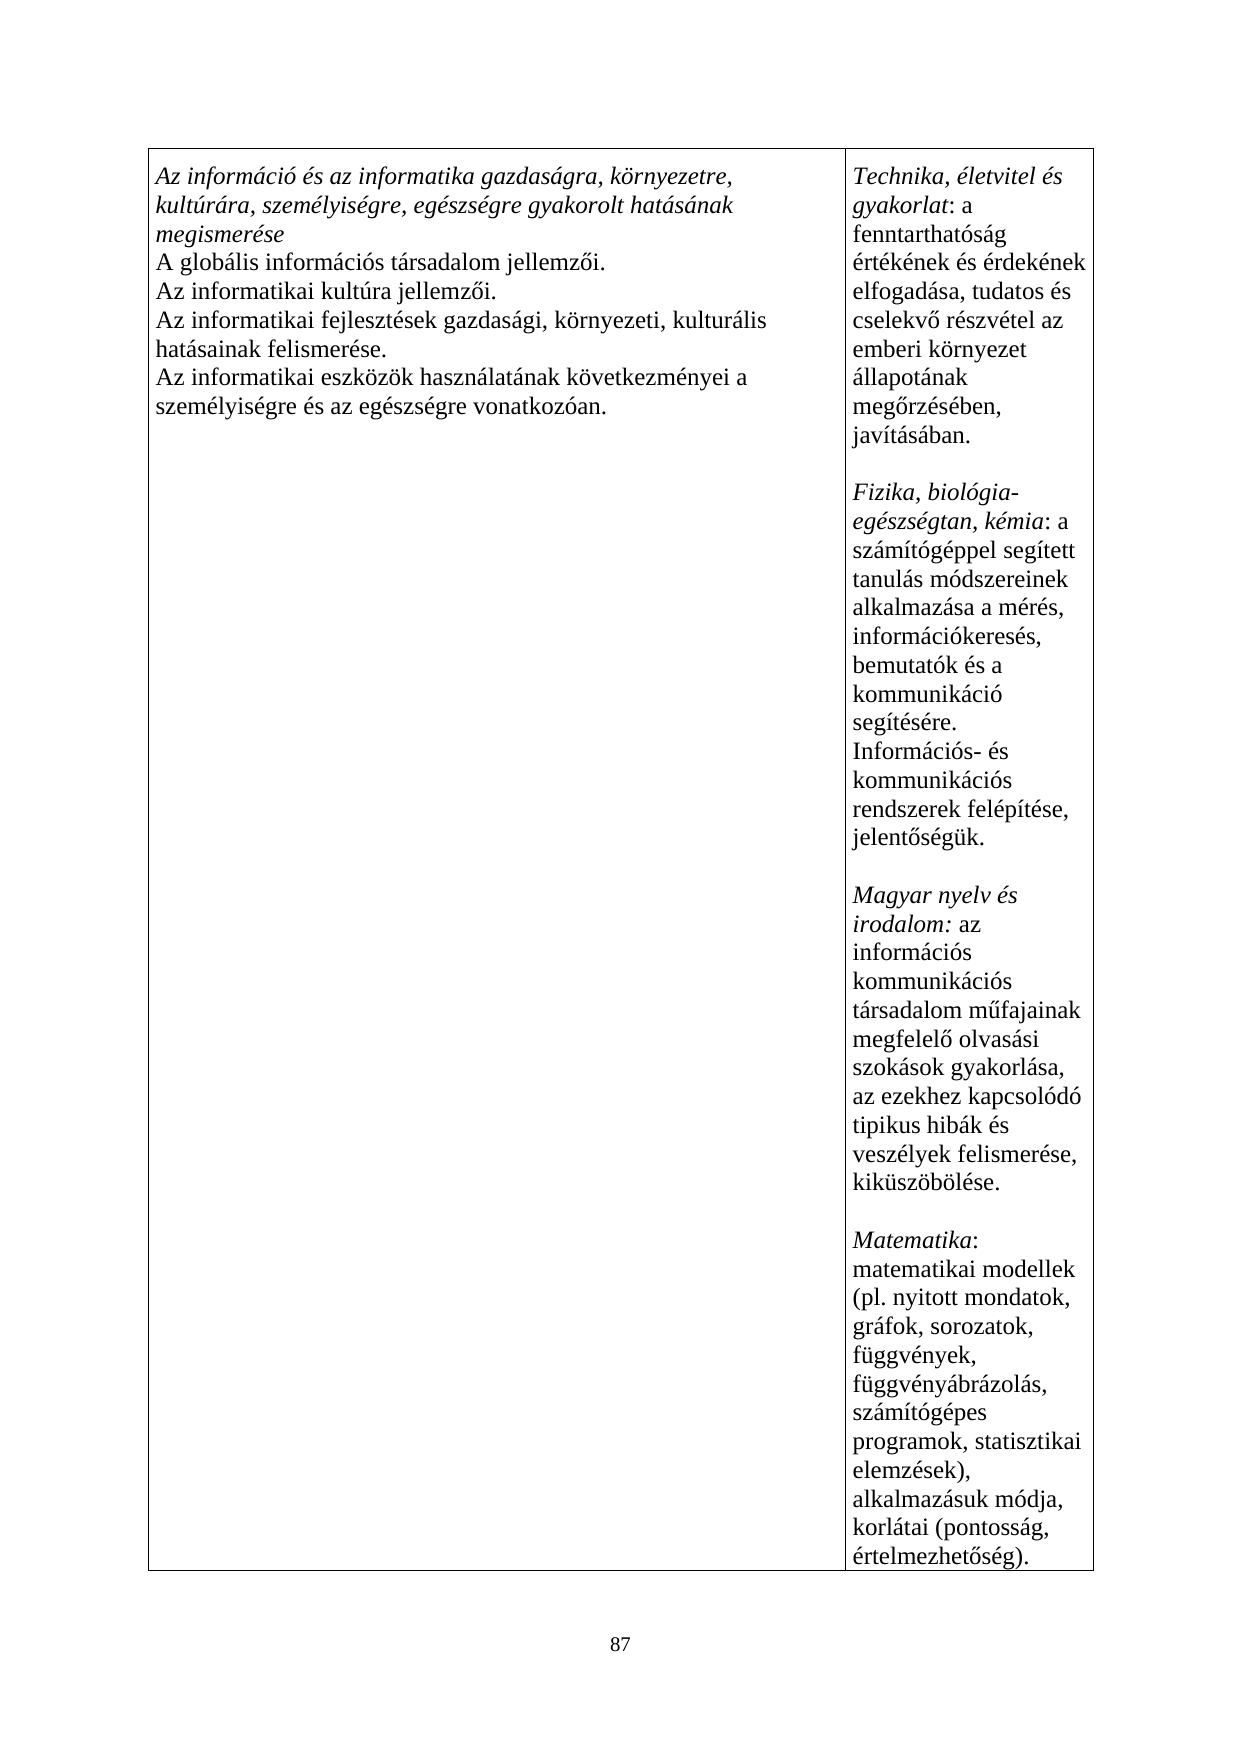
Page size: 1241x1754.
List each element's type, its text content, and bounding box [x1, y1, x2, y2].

table_cell Technika, életvitel és gyakorlat: a fenntarthatóság értékének és érdekének elfogadása, tudatos és cselekvő részvétel az emberi környezet állapotának megőrzésében, javításában. Fizika, biológia-egészségtan, kémia: a számítógéppel segített tanulás módszereinek alkalmazása a mérés, információkeresés, bemutatók és a kommunikáció segítésére. Információs- és kommunikációs rendszerek felépítése, jelentőségük. Magyar nyelv és irodalom: az információs kommunikációs társadalom műfajainak megfelelő olvasási szokások gyakorlása, az ezekhez kapcsolódó tipikus hibák és veszélyek felismerése, kiküszöbölése. Matematika: matematikai modellek (pl. nyitott mondatok, gráfok, sorozatok, függvények, függvényábrázolás, számítógépes programok, statisztikai elemzések), alkalmazásuk módja, korlátai (pontosság, értelmezhetőség). [846, 149, 1093, 1570]
table_cell Az információ és az informatika gazdaságra, környezetre, kultúrára, személyiségre, egészségre gyakorolt hatásának megismerése A globális információs társadalom jellemzői. Az informatikai kultúra jellemzői. Az informatikai fejlesztések gazdasági, környezeti, kulturális hatásainak felismerése. Az informatikai eszközök használatának következményei a személyiségre és az egészségre vonatkozóan. [149, 149, 845, 1570]
